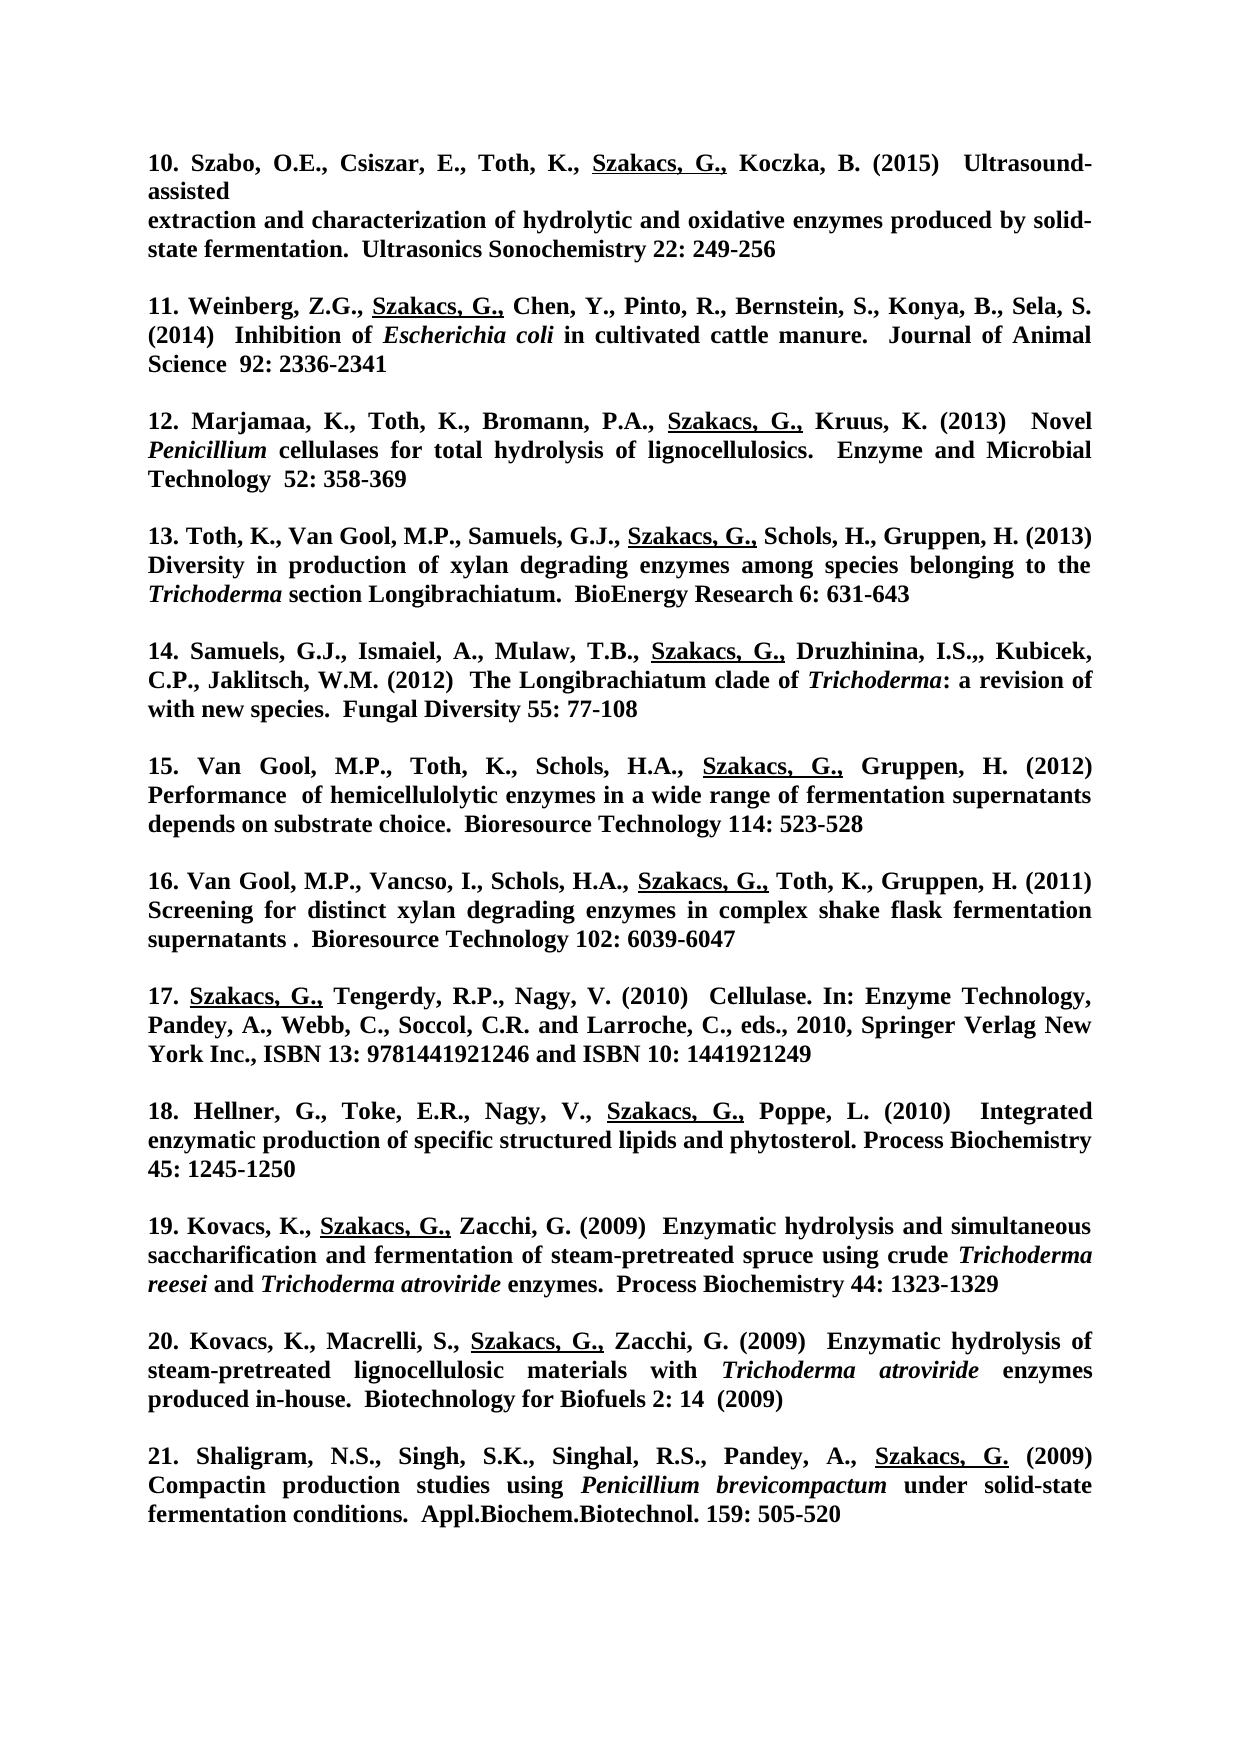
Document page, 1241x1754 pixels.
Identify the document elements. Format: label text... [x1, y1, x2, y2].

text extraction and characterization of hydrolytic and oxidative enzymes produced by solid-state fermentation. Ultrasonics Sonochemistry 22: 249-256 [148, 205, 1093, 263]
text 10. Szabo, O.E., Csiszar, E., Toth, K., Szakacs, G., Koczka, B. (2015) Ultrasound-assisted [148, 148, 1093, 205]
text 12. Marjamaa, K., Toth, K., Bromann, P.A., Szakacs, G., Kruus, K. (2013) Novel Penicillium cellulases for total hydrolysis of lignocellulosics. Enzyme and Microbial Technology 52: 358-369 [148, 406, 1093, 493]
text 13. Toth, K., Van Gool, M.P., Samuels, G.J., Szakacs, G., Schols, H., Gruppen, H. (2013) Diversity in production of xylan degrading enzymes among species belonging to the Trichoderma section Longibrachiatum. BioEnergy Research 6: 631-643 [148, 521, 1093, 608]
text 18. Hellner, G., Toke, E.R., Nagy, V., Szakacs, G., Poppe, L. (2010) Integrated enzymatic production of specific structured lipids and phytosterol. Process Biochemistry 45: 1245-1250 [148, 1096, 1093, 1183]
text 15. Van Gool, M.P., Toth, K., Schols, H.A., Szakacs, G., Gruppen, H. (2012) Performance of hemicellulolytic enzymes in a wide range of fermentation supernatants depends on substrate choice. Bioresource Technology 114: 523-528 [148, 751, 1093, 838]
text 21. Shaligram, N.S., Singh, S.K., Singhal, R.S., Pandey, A., Szakacs, G. (2009) Compactin production studies using Penicillium brevicompactum under solid-state fermentation conditions. Appl.Biochem.Biotechnol. 159: 505-520 [148, 1441, 1093, 1528]
text 14. Samuels, G.J., Ismaiel, A., Mulaw, T.B., Szakacs, G., Druzhinina, I.S.,, Kubicek, C.P., Jaklitsch, W.M. (2012) The Longibrachiatum clade of Trichoderma: a revision of with new species. Fungal Diversity 55: 77-108 [148, 636, 1093, 723]
text 16. Van Gool, M.P., Vancso, I., Schols, H.A., Szakacs, G., Toth, K., Gruppen, H. (2011) Screening for distinct xylan degrading enzymes in complex shake flask fermentation supernatants . Bioresource Technology 102: 6039-6047 [148, 866, 1093, 953]
text 19. Kovacs, K., Szakacs, G., Zacchi, G. (2009) Enzymatic hydrolysis and simultaneous saccharification and fermentation of steam-pretreated spruce using crude Trichoderma reesei and Trichoderma atroviride enzymes. Process Biochemistry 44: 1323-1329 [148, 1211, 1093, 1298]
text 20. Kovacs, K., Macrelli, S., Szakacs, G., Zacchi, G. (2009) Enzymatic hydrolysis of steam-pretreated lignocellulosic materials with Trichoderma atroviride enzymes produced in-house. Biotechnology for Biofuels 2: 14 (2009) [148, 1326, 1093, 1413]
text 11. Weinberg, Z.G., Szakacs, G., Chen, Y., Pinto, R., Bernstein, S., Konya, B., Sela, S. (2014) Inhibition of Escherichia coli in cultivated cattle manure. Journal of Animal Science 92: 2336-2341 [148, 291, 1093, 378]
text 17. Szakacs, G., Tengerdy, R.P., Nagy, V. (2010) Cellulase. In: Enzyme Technology, Pandey, A., Webb, C., Soccol, C.R. and Larroche, C., eds., 2010, Springer Verlag New York Inc., ISBN 13: 9781441921246 and ISBN 10: 1441921249 [148, 981, 1093, 1068]
